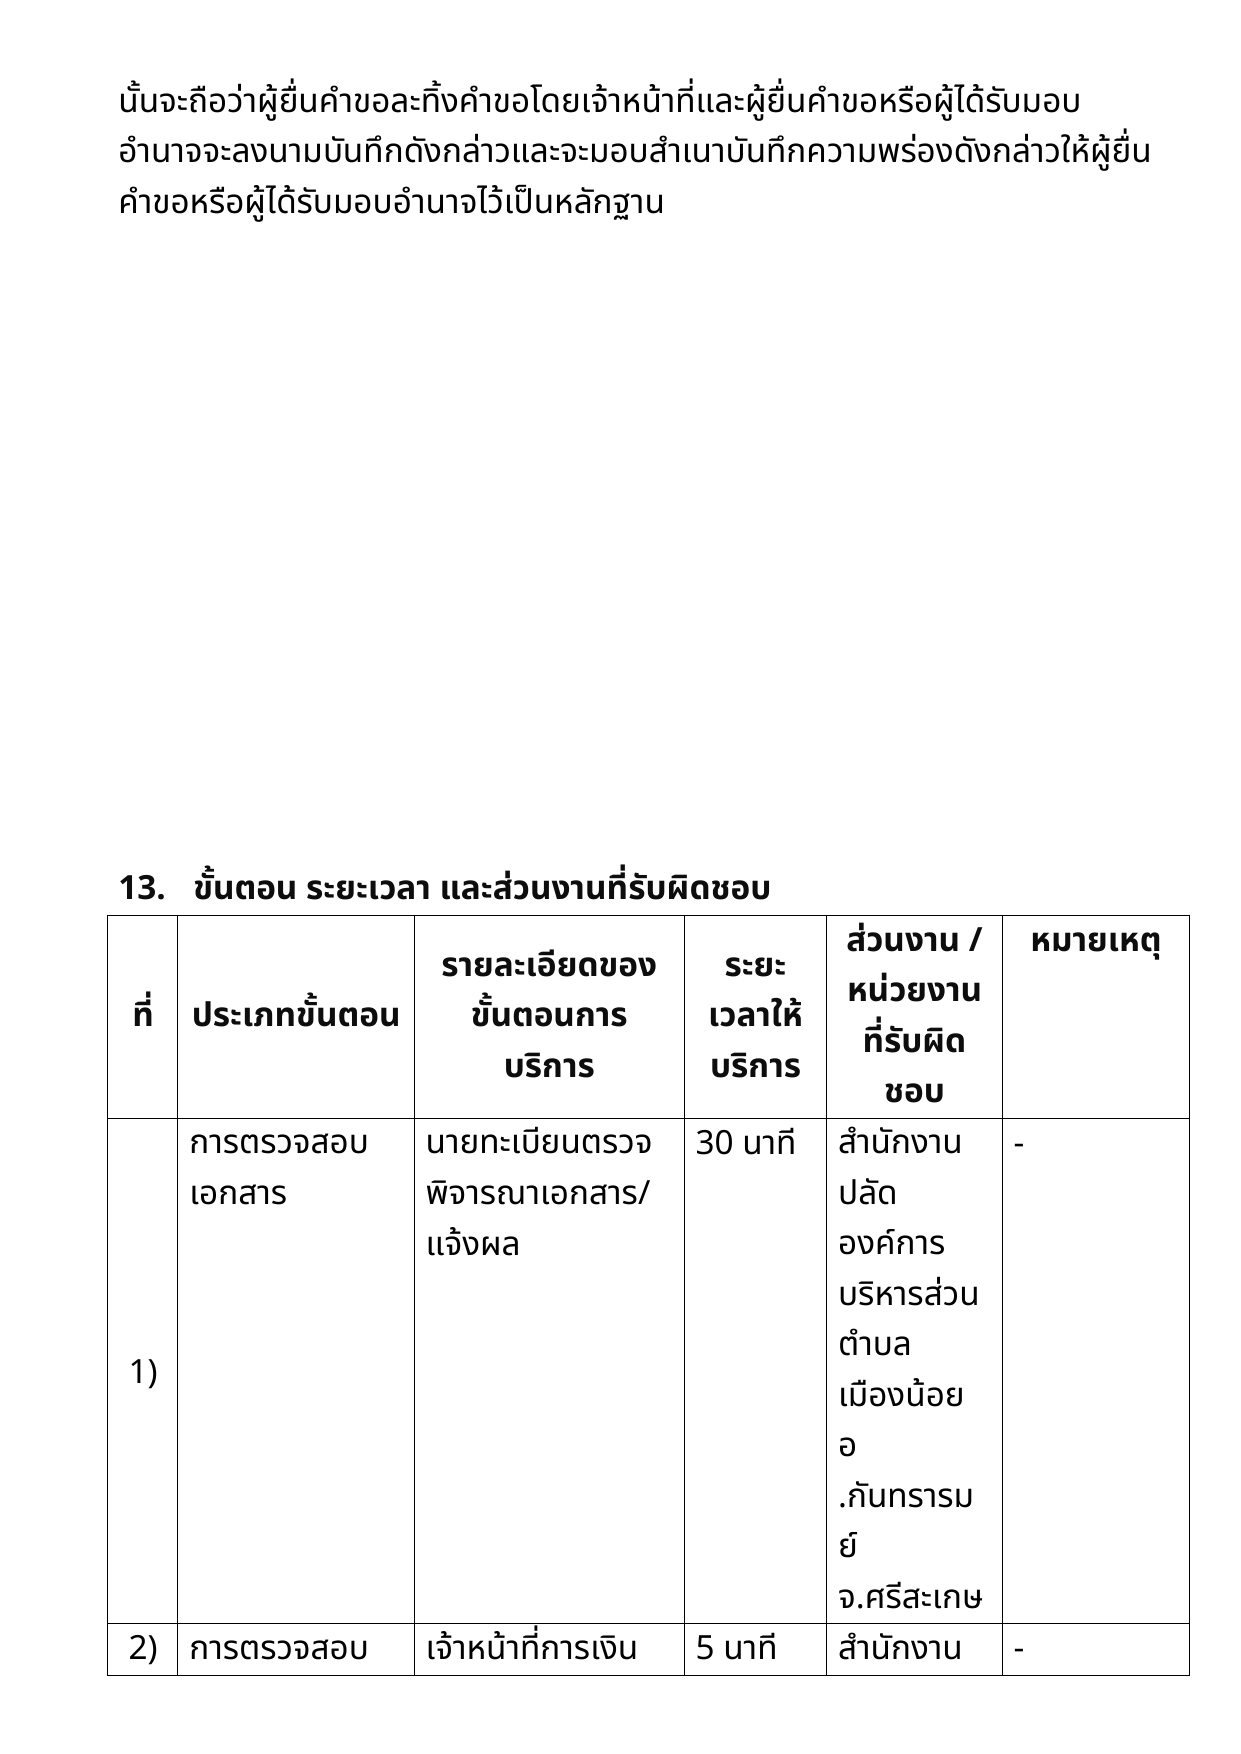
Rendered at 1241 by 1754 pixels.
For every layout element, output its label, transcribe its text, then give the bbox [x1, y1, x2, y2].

table_cell - [1003, 1624, 1189, 1675]
table_header ระยะเวลาให้บริการ [685, 916, 826, 1117]
table_header รายละเอียดของขั้นตอนการบริการ [415, 916, 684, 1117]
table_cell การตรวจสอบเอกสาร [178, 1119, 414, 1623]
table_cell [827, 1624, 1002, 1675]
table_cell - [1003, 1119, 1189, 1623]
table_cell การตรวจสอบเอกสาร [178, 1624, 414, 1675]
table_cell 5 นาที [685, 1624, 826, 1675]
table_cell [827, 1119, 1002, 1623]
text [118, 77, 1157, 228]
list ขั้นตอน ระยะเวลา และส่วนงานที่รับผิดชอบ [118, 864, 1157, 914]
table_header หมายเหตุ [1003, 916, 1189, 1117]
table_cell นายทะเบียนตรวจพิจารณาเอกสาร/แจ้งผล [415, 1119, 684, 1623]
table_header ที่ [108, 916, 177, 1117]
table_cell 2) [108, 1624, 177, 1675]
table_header ประเภทขั้นตอน [178, 916, 414, 1117]
table_header ส่วนงาน / หน่วยงานที่รับผิดชอบ [827, 916, 1002, 1117]
table_cell เจ้าหน้าที่การเงินรับชำระค่าธรรมเนียม [415, 1624, 684, 1675]
table_cell 1) [108, 1119, 177, 1623]
table_cell 30 นาที [685, 1119, 826, 1623]
